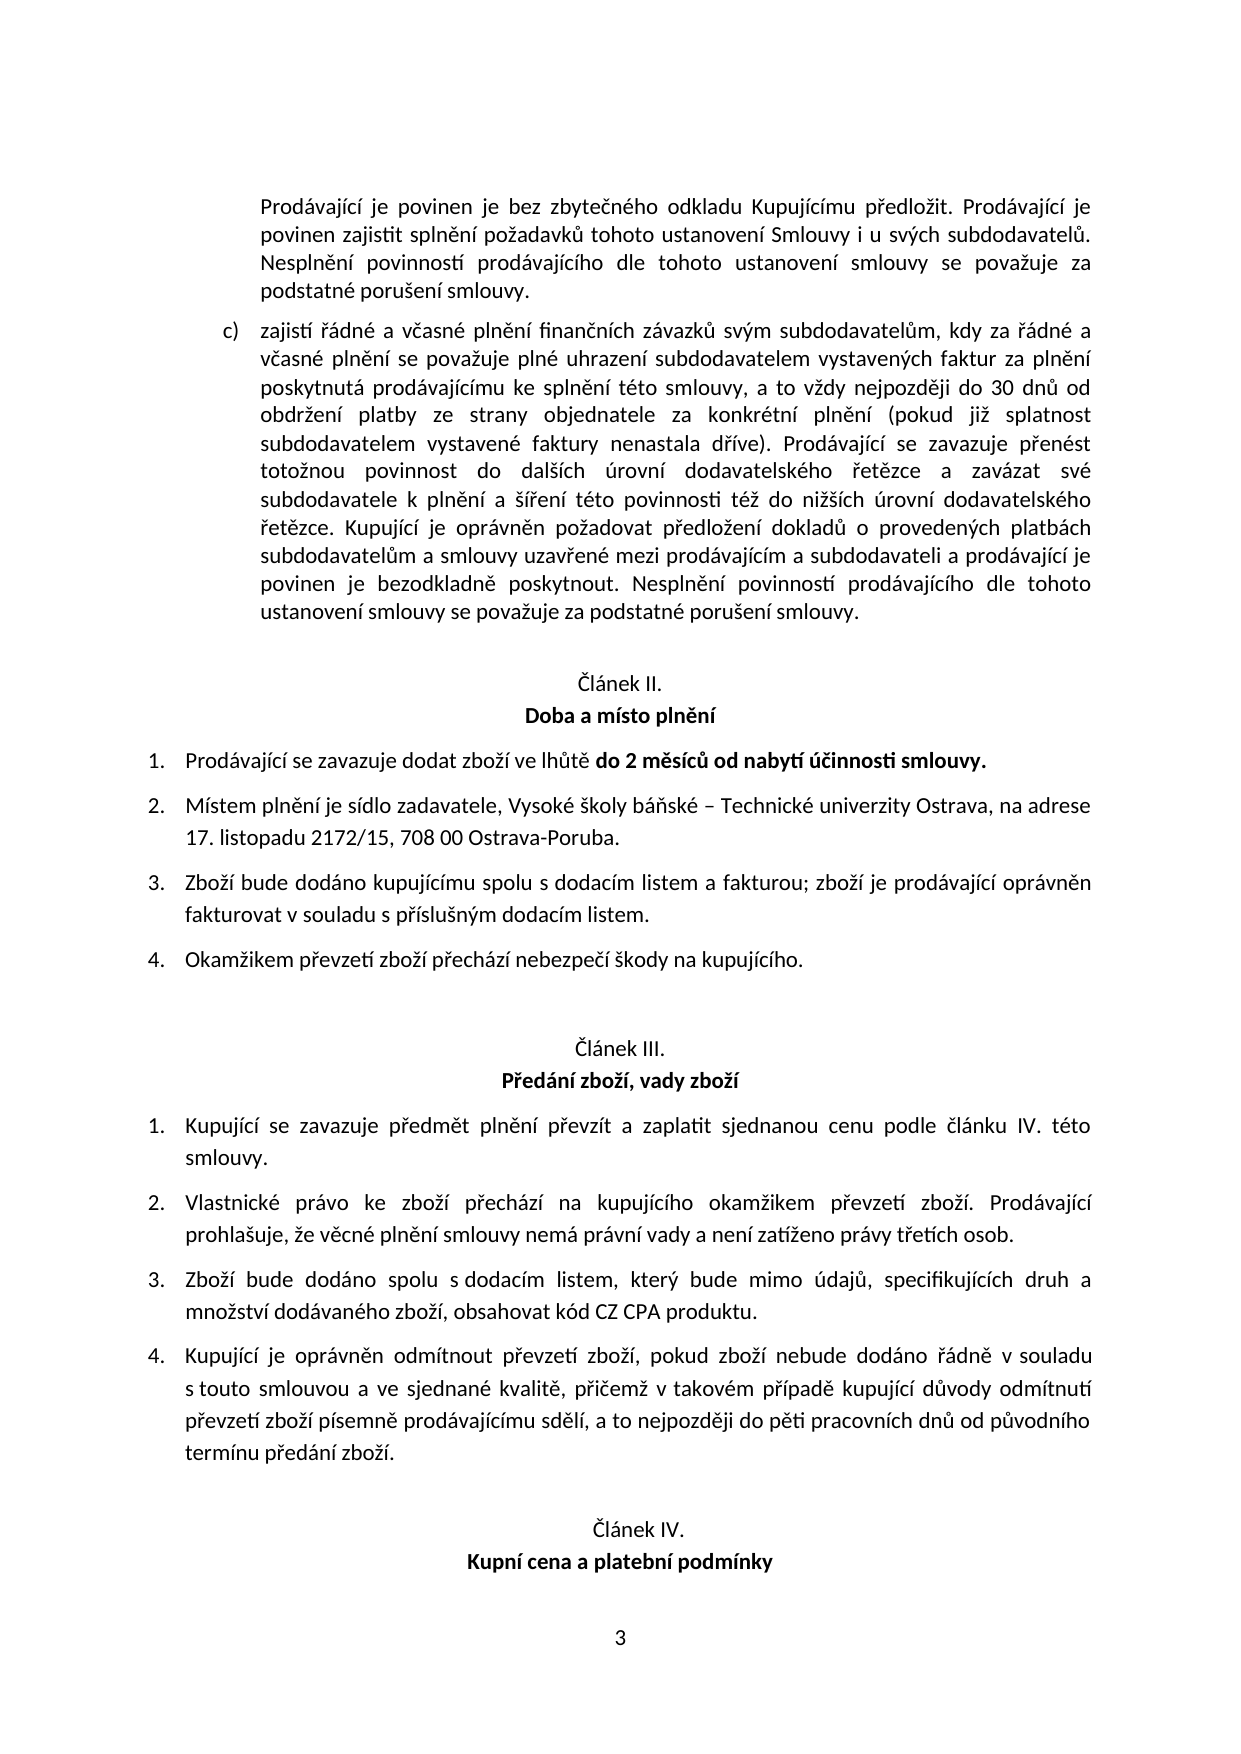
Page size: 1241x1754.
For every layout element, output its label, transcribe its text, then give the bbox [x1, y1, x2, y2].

text Kupní cena a platební podmínky [148, 1547, 1093, 1575]
list Zboží bude dodáno kupujícímu spolu s dodacím listem a fakturou; zboží je prodávající oprávněn fakturovat v souladu s příslušným dodacím listem. [148, 868, 1093, 928]
list Místem plnění je sídlo zadavatele, Vysoké školy báňské – Technické univerzity Ostrava, na adrese 17. listopadu 2172/15, 708 00 Ostrava-Poruba. [148, 791, 1093, 851]
list Okamžikem převzetí zboží přechází nebezpečí škody na kupujícího. [148, 945, 1093, 973]
list Kupující je oprávněn odmítnout převzetí zboží, pokud zboží nebude dodáno řádně v souladu s touto smlouvou a ve sjednané kvalitě, přičemž v takovém případě kupující důvody odmítnutí převzetí zboží písemně prodávajícímu sdělí, a to nejpozději do pěti pracovních dnů od původního termínu předání zboží. [148, 1342, 1093, 1466]
list Zboží bude dodáno spolu s dodacím listem, který bude mimo údajů, specifikujících druh a množství dodávaného zboží, obsahovat kód CZ CPA produktu. [148, 1265, 1093, 1325]
text Článek III. [148, 1034, 1093, 1062]
text Článek II. [148, 669, 1093, 697]
text Doba a místo plnění [148, 702, 1093, 730]
list Vlastnické právo ke zboží přechází na kupujícího okamžikem převzetí zboží. Prodávající prohlašuje, že věcné plnění smlouvy nemá právní vady a není zatíženo právy třetích osob. [148, 1188, 1093, 1248]
text Předání zboží, vady zboží [148, 1066, 1093, 1094]
list Kupující se zavazuje předmět plnění převzít a zaplatit sjednanou cenu podle článku IV. této smlouvy. [148, 1111, 1093, 1171]
text Článek IV. [185, 1515, 1093, 1543]
list zajistí řádné a včasné plnění finančních závazků svým subdodavatelům, kdy za řádné a včasné plnění se považuje plné uhrazení subdodavatelem vystavených faktur za plnění poskytnutá prodávajícímu ke splnění této smlouvy, a to vždy nejpozději do 30 dnů od obdržení platby ze strany objednatele za konkrétní plnění (pokud již splatnost subdodavatelem vystavené faktury nenastala dříve). Prodávající se zavazuje přenést totožnou povinnost do dalších úrovní dodavatelského řetězce a zavázat své subdodavatele k plnění a šíření této povinnosti též do nižších úrovní dodavatelského řetězce. Kupující je oprávněn požadovat předložení dokladů o provedených platbách subdodavatelům a smlouvy uzavřené mezi prodávajícím a subdodavateli a prodávající je povinen je bezodkladně poskytnout. Nesplnění povinností prodávajícího dle tohoto ustanovení smlouvy se považuje za podstatné porušení smlouvy. [223, 317, 1093, 625]
list Prodávající se zavazuje dodat zboží ve lhůtě do 2 měsíců od nabytí účinnosti smlouvy. [148, 746, 1093, 774]
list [223, 192, 1093, 304]
